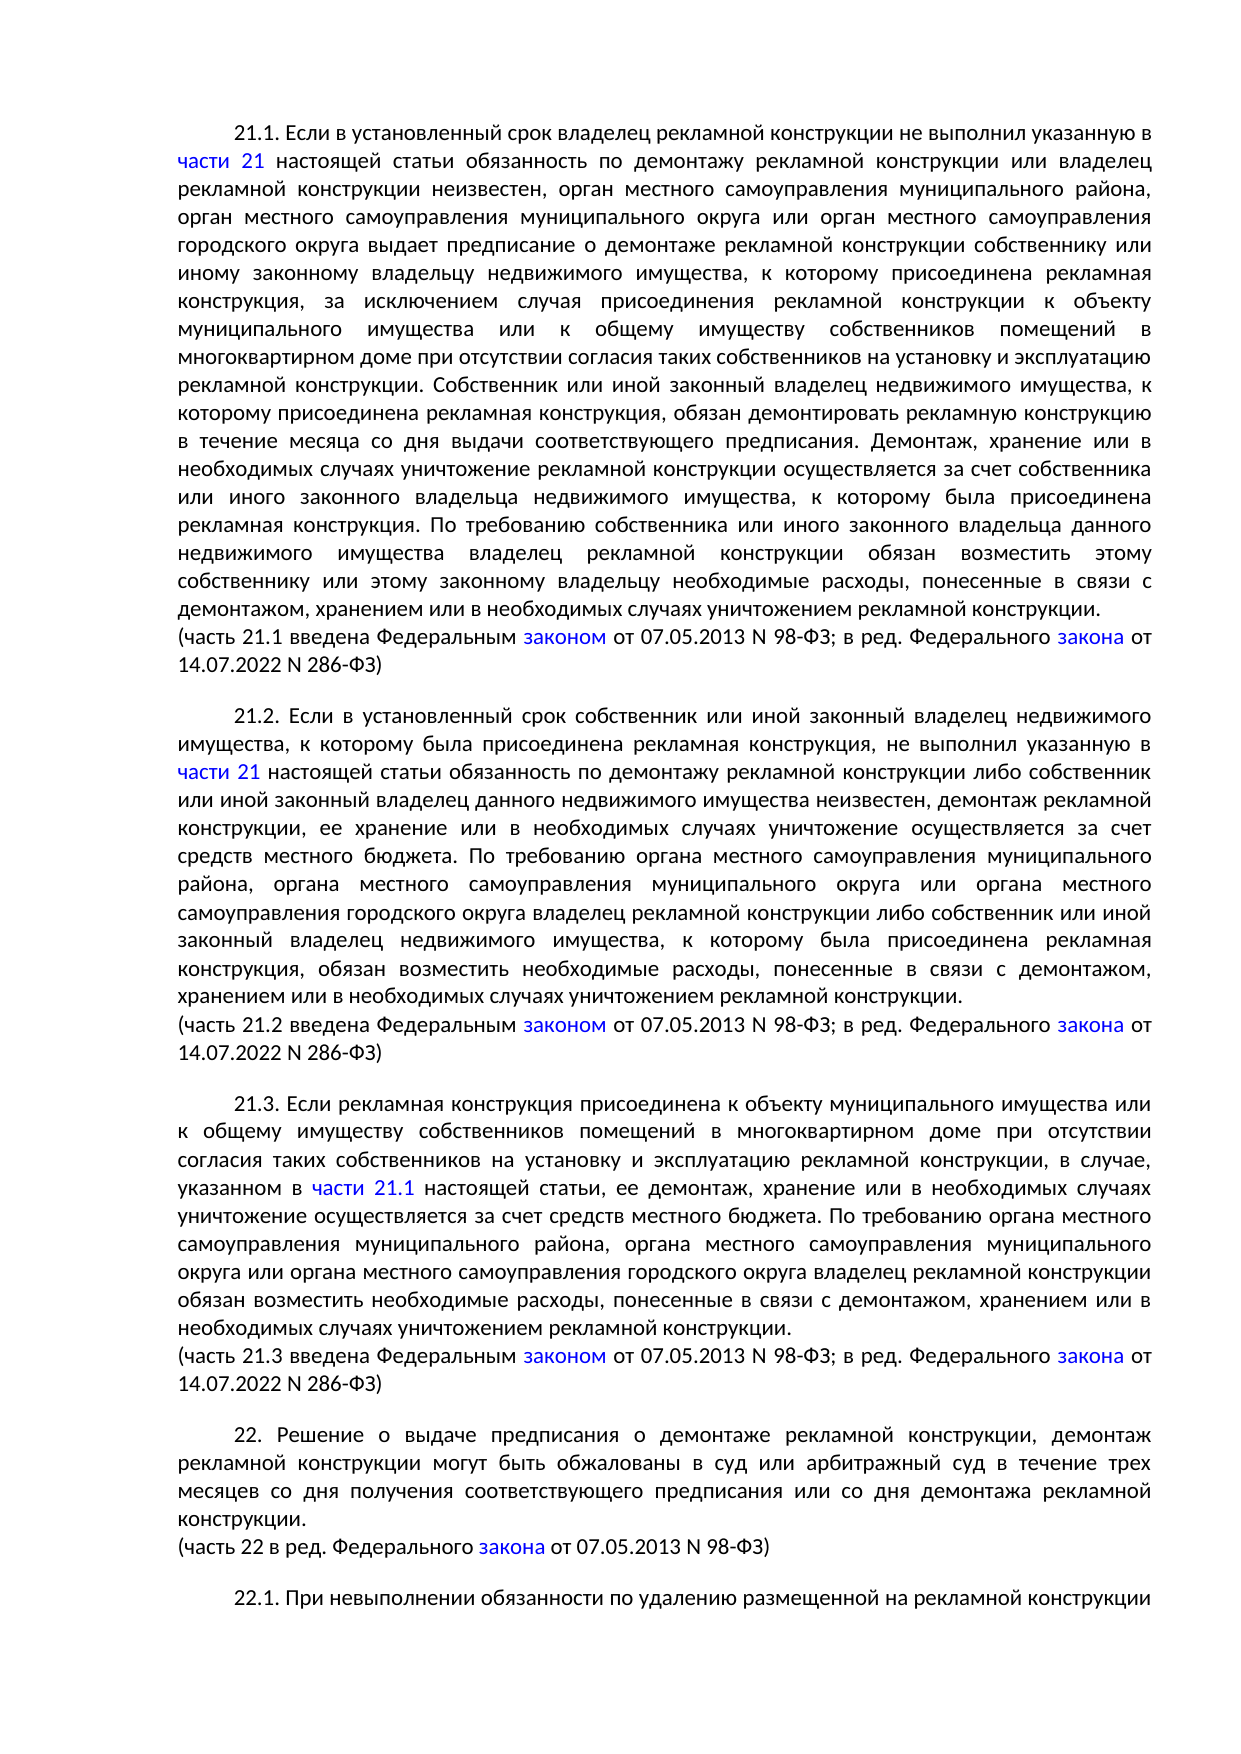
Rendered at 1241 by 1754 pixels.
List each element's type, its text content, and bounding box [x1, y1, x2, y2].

text 22. Решение о выдаче предписания о демонтаже рекламной конструкции, демонтаж рекламной конструкции могут быть обжалованы в суд или арбитражный суд в течение трех месяцев со дня получения соответствующего предписания или со дня демонтажа рекламной конструкции. [177, 1420, 1152, 1532]
text 21.3. Если рекламная конструкция присоединена к объекту муниципального имущества или к общему имуществу собственников помещений в многоквартирном доме при отсутствии согласия таких собственников на установку и эксплуатацию рекламной конструкции, в случае, указанном в части 21.1 настоящей статьи, ее демонтаж, хранение или в необходимых случаях уничтожение осуществляется за счет средств местного бюджета. По требованию органа местного самоуправления муниципального района, органа местного самоуправления муниципального округа или органа местного самоуправления городского округа владелец рекламной конструкции обязан возместить необходимые расходы, понесенные в связи с демонтажом, хранением или в необходимых случаях уничтожением рекламной конструкции. [177, 1089, 1152, 1341]
text (часть 22 в ред. Федерального закона от 07.05.2013 N 98-ФЗ) [177, 1532, 1152, 1560]
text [177, 1583, 1152, 1611]
text 21.2. Если в установленный срок собственник или иной законный владелец недвижимого имущества, к которому была присоединена рекламная конструкция, не выполнил указанную в части 21 настоящей статьи обязанность по демонтажу рекламной конструкции либо собственник или иной законный владелец данного недвижимого имущества неизвестен, демонтаж рекламной конструкции, ее хранение или в необходимых случаях уничтожение осуществляется за счет средств местного бюджета. По требованию органа местного самоуправления муниципального района, органа местного самоуправления муниципального округа или органа местного самоуправления городского округа владелец рекламной конструкции либо собственник или иной законный владелец недвижимого имущества, к которому была присоединена рекламная конструкция, обязан возместить необходимые расходы, понесенные в связи с демонтажом, хранением или в необходимых случаях уничтожением рекламной конструкции. [177, 701, 1152, 1010]
text (часть 21.1 введена Федеральным законом от 07.05.2013 N 98-ФЗ; в ред. Федерального закона от 14.07.2022 N 286-ФЗ) [177, 622, 1152, 678]
text (часть 21.3 введена Федеральным законом от 07.05.2013 N 98-ФЗ; в ред. Федерального закона от 14.07.2022 N 286-ФЗ) [177, 1341, 1152, 1397]
text 21.1. Если в установленный срок владелец рекламной конструкции не выполнил указанную в части 21 настоящей статьи обязанность по демонтажу рекламной конструкции или владелец рекламной конструкции неизвестен, орган местного самоуправления муниципального района, орган местного самоуправления муниципального округа или орган местного самоуправления городского округа выдает предписание о демонтаже рекламной конструкции собственнику или иному законному владельцу недвижимого имущества, к которому присоединена рекламная конструкция, за исключением случая присоединения рекламной конструкции к объекту муниципального имущества или к общему имуществу собственников помещений в многоквартирном доме при отсутствии согласия таких собственников на установку и эксплуатацию рекламной конструкции. Собственник или иной законный владелец недвижимого имущества, к которому присоединена рекламная конструкция, обязан демонтировать рекламную конструкцию в течение месяца со дня выдачи соответствующего предписания. Демонтаж, хранение или в необходимых случаях уничтожение рекламной конструкции осуществляется за счет собственника или иного законного владельца недвижимого имущества, к которому была присоединена рекламная конструкция. По требованию собственника или иного законного владельца данного недвижимого имущества владелец рекламной конструкции обязан возместить этому собственнику или этому законному владельцу необходимые расходы, понесенные в связи с демонтажом, хранением или в необходимых случаях уничтожением рекламной конструкции. [177, 118, 1152, 622]
text (часть 21.2 введена Федеральным законом от 07.05.2013 N 98-ФЗ; в ред. Федерального закона от 14.07.2022 N 286-ФЗ) [177, 1010, 1152, 1066]
